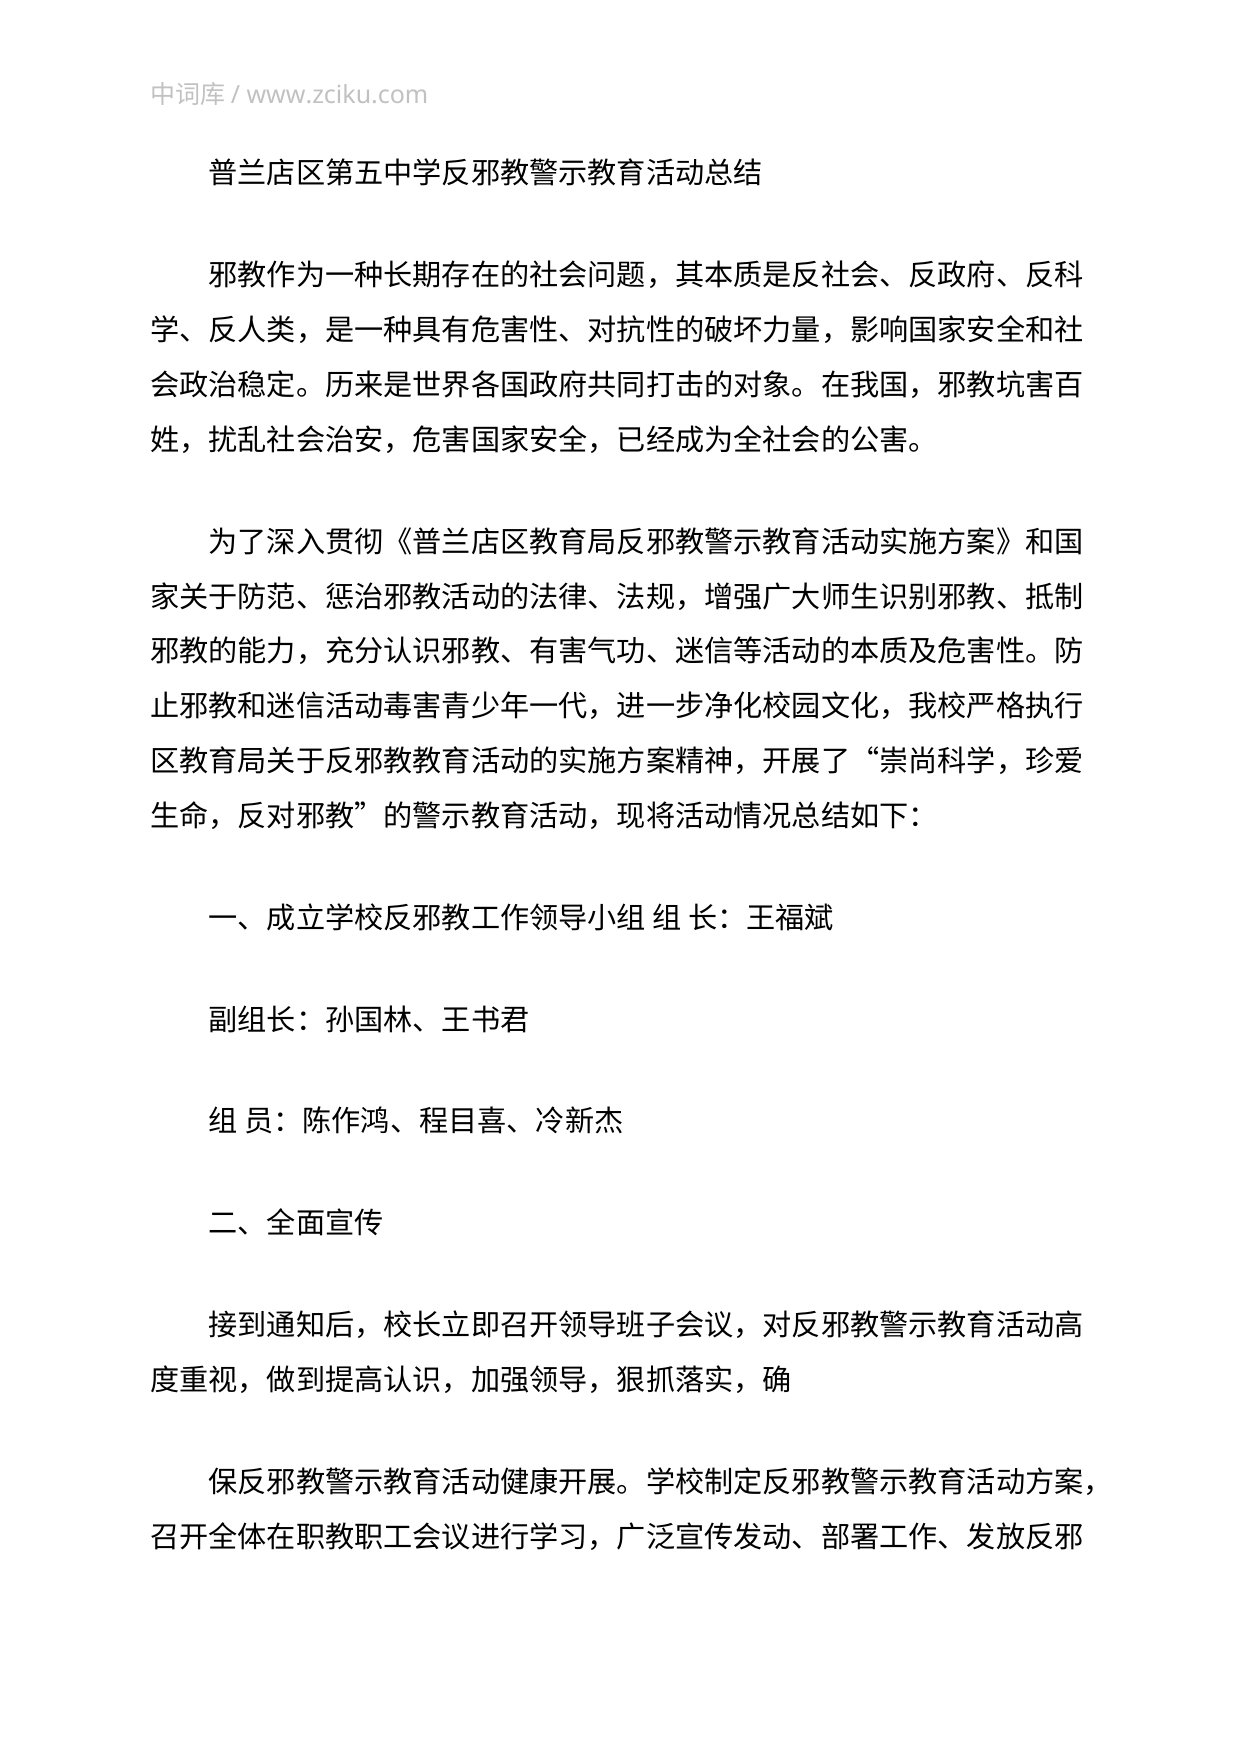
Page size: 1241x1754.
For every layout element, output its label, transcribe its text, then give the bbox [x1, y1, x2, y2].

text 组 员：陈作鸿、程目喜、冷新杰 [150, 1098, 1090, 1140]
text 二、全面宣传 [150, 1200, 1090, 1242]
text 接到通知后，校长立即召开领导班子会议，对反邪教警示教育活动高度重视，做到提高认识，加强领导，狠抓落实，确 [150, 1302, 1090, 1399]
text 邪教作为一种长期存在的社会问题，其本质是反社会、反政府、反科学、反人类，是一种具有危害性、对抗性的破坏力量，影响国家安全和社会政治稳定。历来是世界各国政府共同打击的对象。在我国，邪教坑害百姓，扰乱社会治安，危害国家安全，已经成为全社会的公害。 [150, 252, 1090, 459]
text 为了深入贯彻《普兰店区教育局反邪教警示教育活动实施方案》和国家关于防范、惩治邪教活动的法律、法规，增强广大师生识别邪教、抵制邪教的能力，充分认识邪教、有害气功、迷信等活动的本质及危害性。防止邪教和迷信活动毒害青少年一代，进一步净化校园文化，我校严格执行区教育局关于反邪教教育活动的实施方案精神，开展了“崇尚科学，珍爱生命，反对邪教”的警示教育活动，现将活动情况总结如下： [150, 518, 1090, 835]
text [150, 1458, 1090, 1555]
text 一、成立学校反邪教工作领导小组 组 长：王福斌 [150, 894, 1090, 937]
text 普兰店区第五中学反邪教警示教育活动总结 [150, 150, 1090, 192]
text 副组长：孙国林、王书君 [150, 996, 1090, 1038]
